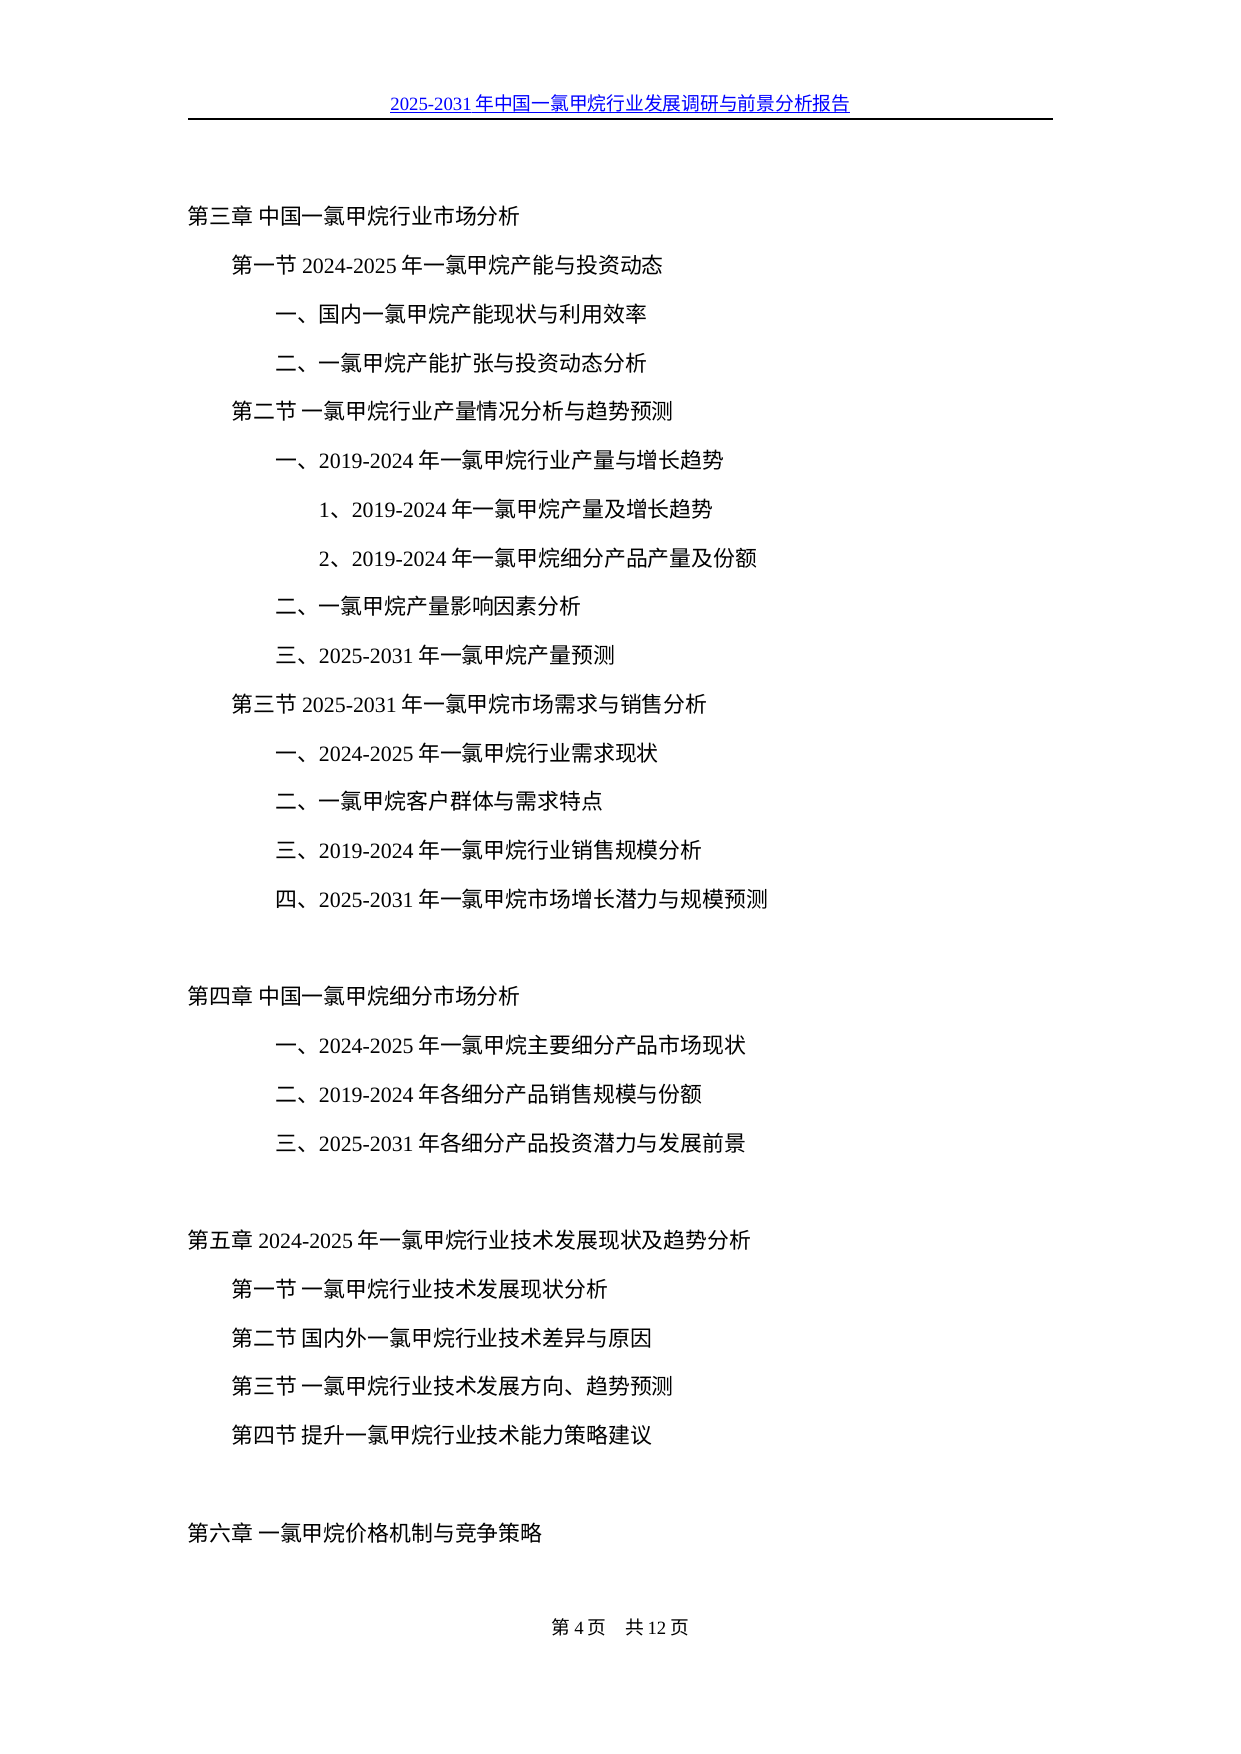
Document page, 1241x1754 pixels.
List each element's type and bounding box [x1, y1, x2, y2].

text [187, 150, 1053, 1548]
